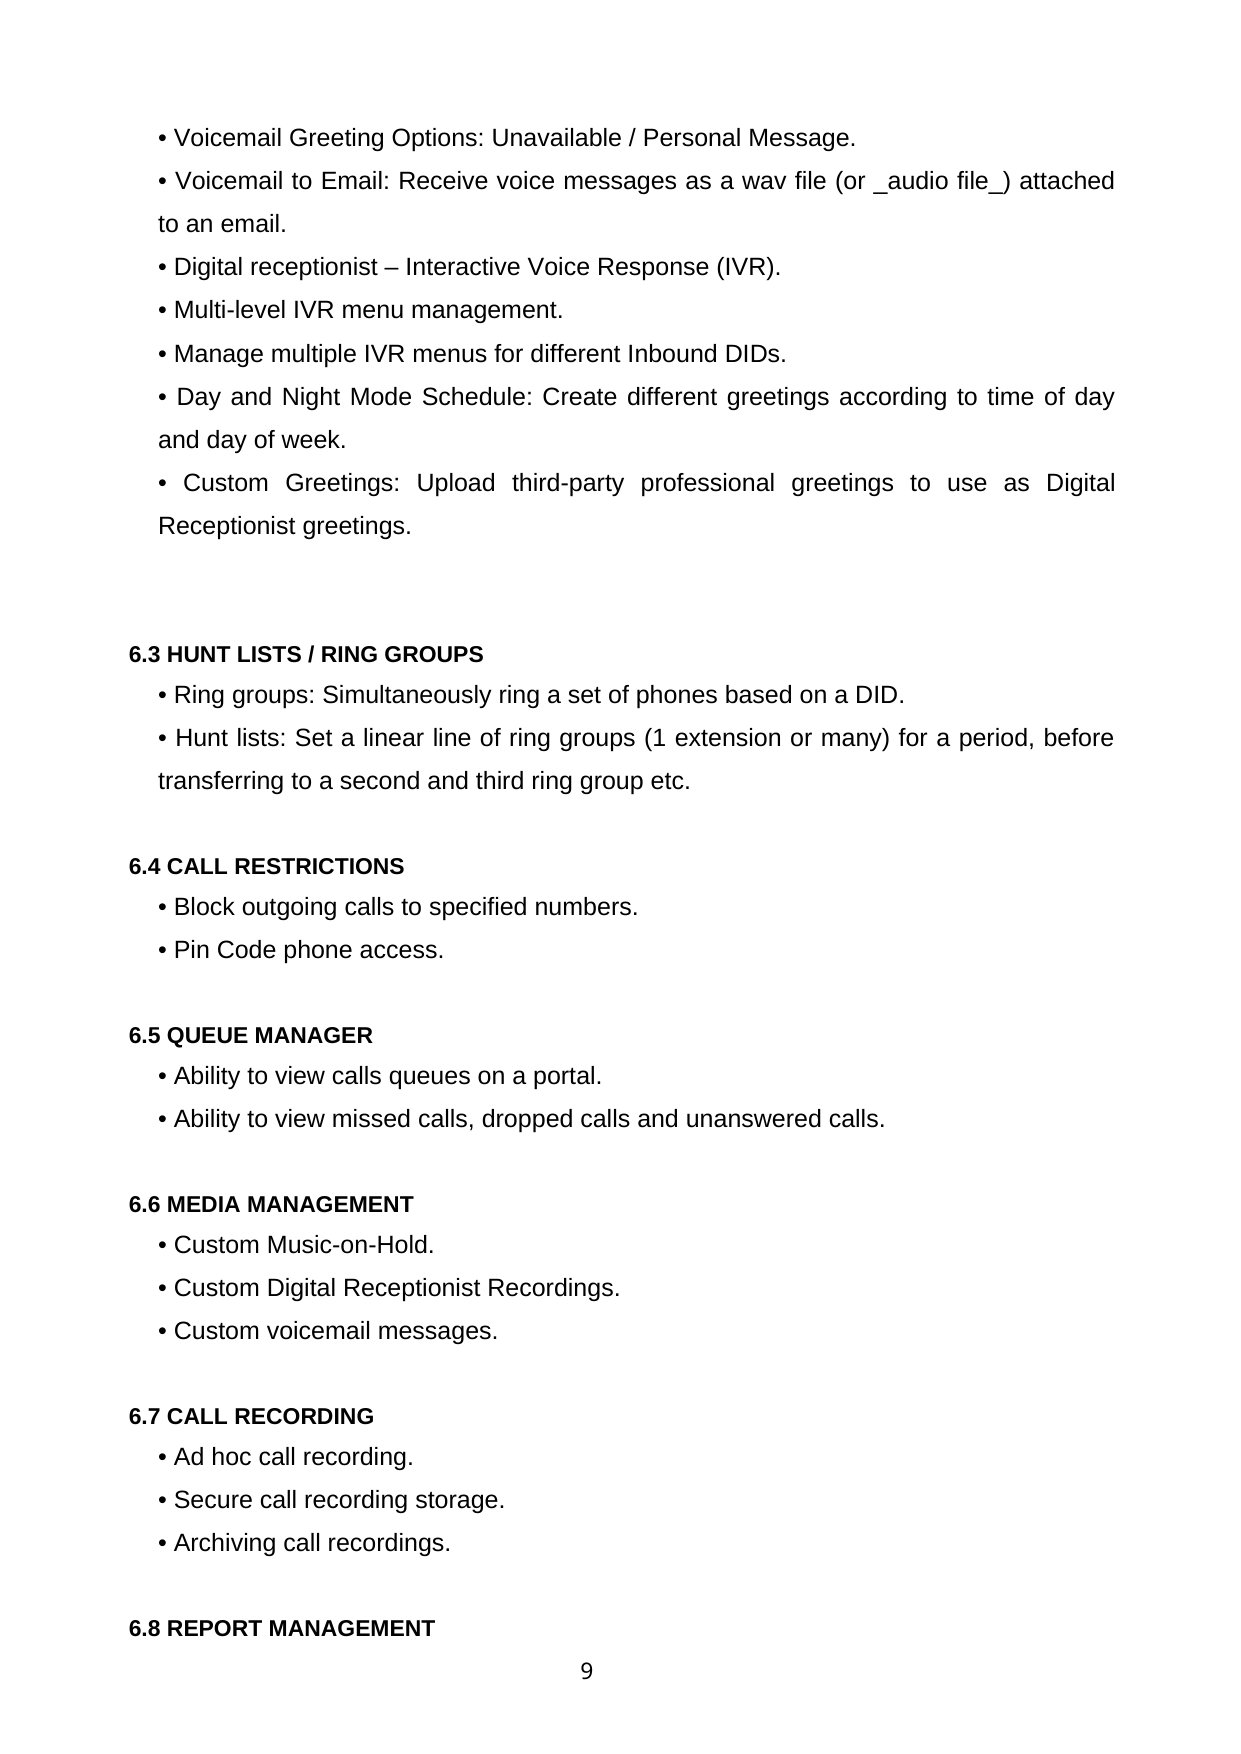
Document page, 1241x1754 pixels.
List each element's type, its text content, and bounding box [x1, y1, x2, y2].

text 6.5 QUEUE MANAGER [128, 1022, 1176, 1048]
text 6.8 REPORT MANAGEMENT [128, 1615, 1176, 1641]
text • Voicemail Greeting Options: Unavailable / Personal Message. [158, 123, 1117, 152]
text 6.4 CALL RESTRICTIONS [128, 853, 1176, 879]
text • Ability to view missed calls, dropped calls and unanswered calls. [158, 1104, 1117, 1133]
text • Custom Greetings: Upload third-party professional greetings to use as Digital Receptionist greetings. [158, 468, 1117, 540]
text 6.6 MEDIA MANAGEMENT [128, 1191, 1176, 1217]
text • Secure call recording storage. [158, 1485, 1117, 1514]
text • Voicemail to Email: Receive voice messages as a wav file (or _audio file_) attached to an email. [158, 166, 1117, 238]
text • Hunt lists: Set a linear line of ring groups (1 extension or many) for a period, before transferring to a second and third ring group etc. [158, 723, 1117, 795]
text • Day and Night Mode Schedule: Create different greetings according to time of day and day of week. [158, 382, 1117, 453]
text • Ability to view calls queues on a portal. [158, 1061, 1117, 1090]
text 6.3 HUNT LISTS / RING GROUPS [128, 641, 1176, 667]
text • Custom Music-on-Hold. [158, 1230, 1117, 1259]
text • Manage multiple IVR menus for different Inbound DIDs. [158, 338, 1117, 367]
text • Pin Code phone access. [158, 935, 1117, 964]
text • Archiving call recordings. [158, 1528, 1117, 1557]
text • Ring groups: Simultaneously ring a set of phones based on a DID. [158, 680, 1117, 709]
text • Custom voicemail messages. [158, 1316, 1117, 1345]
text • Ad hoc call recording. [158, 1442, 1117, 1471]
text 6.7 CALL RECORDING [128, 1403, 1176, 1429]
text • Digital receptionist – Interactive Voice Response (IVR). [158, 252, 1117, 281]
text • Custom Digital Receptionist Recordings. [158, 1273, 1117, 1302]
text • Block outgoing calls to specified numbers. [158, 892, 1117, 921]
text • Multi-level IVR menu management. [158, 295, 1117, 324]
